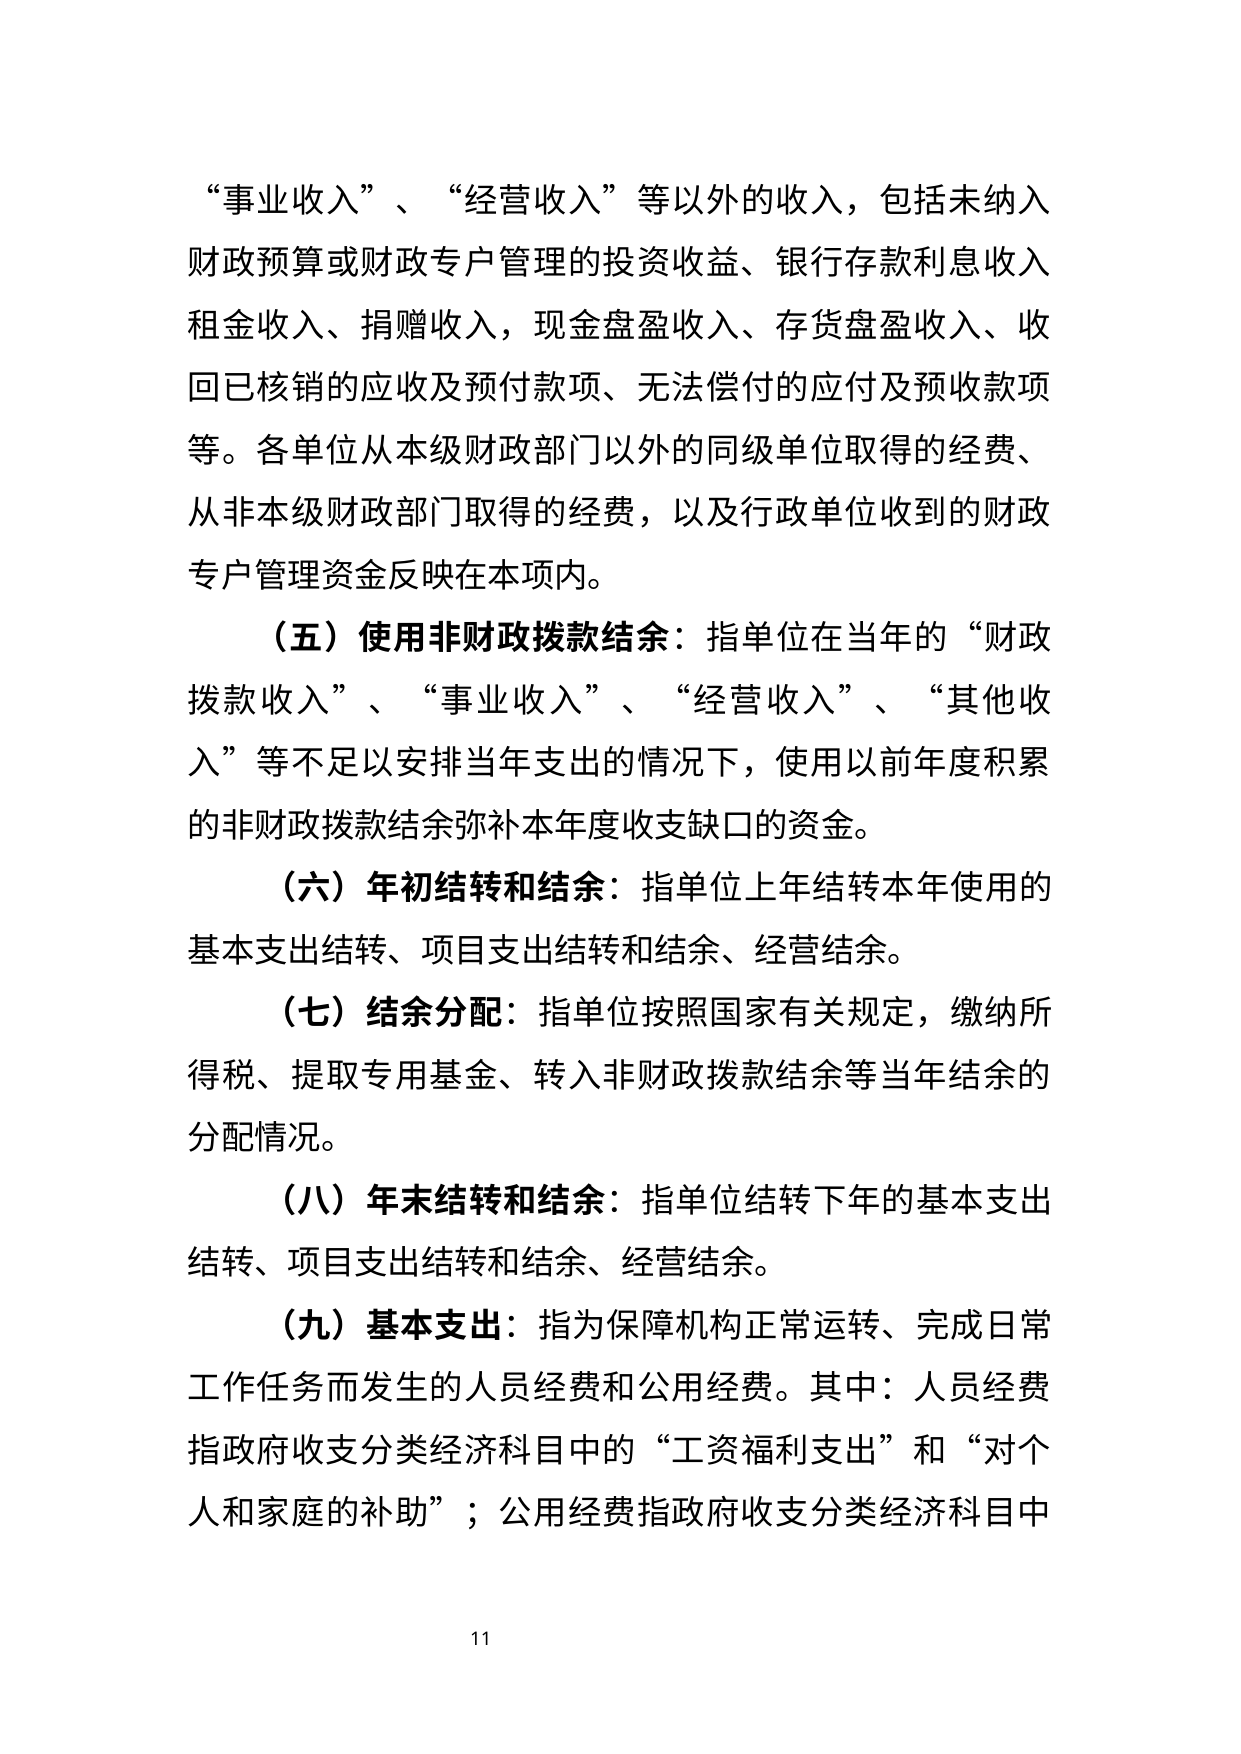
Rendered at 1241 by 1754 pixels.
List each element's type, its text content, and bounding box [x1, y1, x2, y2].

text （六）年初结转和结余：指单位上年结转本年使用的基本支出结转、项目支出结转和结余、经营结余。 [187, 849, 1053, 974]
text （五）使用非财政拨款结余：指单位在当年的“财政拨款收入”、“事业收入”、“经营收入”、“其他收入”等不足以安排当年支出的情况下，使用以前年度积累的非财政拨款结余弥补本年度收支缺口的资金。 [187, 599, 1053, 849]
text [187, 1287, 1053, 1537]
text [187, 162, 1053, 599]
text （八）年末结转和结余：指单位结转下年的基本支出结转、项目支出结转和结余、经营结余。 [187, 1162, 1053, 1287]
text （七）结余分配：指单位按照国家有关规定，缴纳所得税、提取专用基金、转入非财政拨款结余等当年结余的分配情况。 [187, 974, 1053, 1162]
